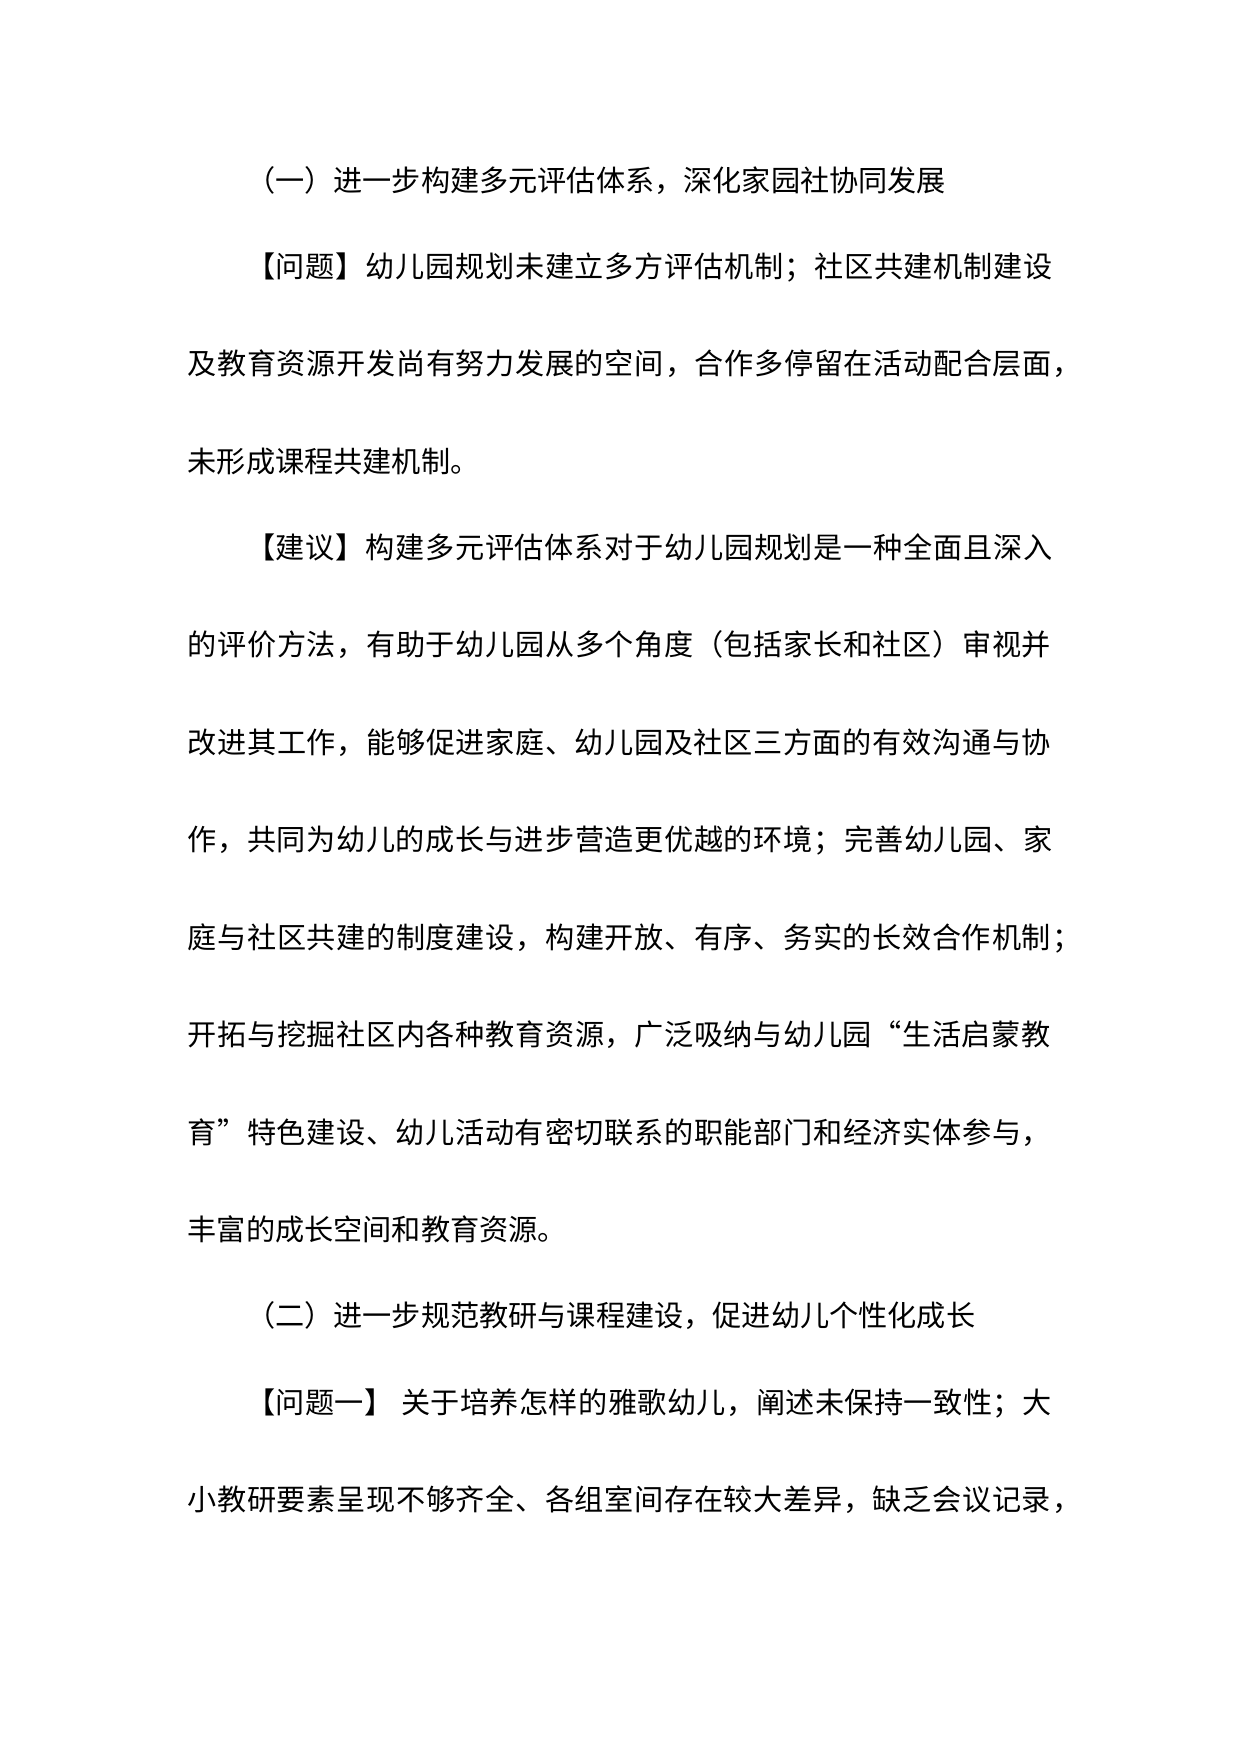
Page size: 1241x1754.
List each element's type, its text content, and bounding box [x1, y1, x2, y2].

text （一）进一步构建多元评估体系，深化家园社协同发展 [187, 146, 1053, 211]
text 【建议】构建多元评估体系对于幼儿园规划是一种全面且深入的评价方法，有助于幼儿园从多个角度（包括家长和社区）审视并改进其工作，能够促进家庭、幼儿园及社区三方面的有效沟通与协作，共同为幼儿的成长与进步营造更优越的环境；完善幼儿园、家庭与社区共建的制度建设，构建开放、有序、务实的长效合作机制；开拓与挖掘社区内各种教育资源，广泛吸纳与幼儿园“生活启蒙教育”特色建设、幼儿活动有密切联系的职能部门和经济实体参与，丰富的成长空间和教育资源。 [187, 513, 1053, 1261]
text 【问题】幼儿园规划未建立多方评估机制；社区共建机制建设及教育资源开发尚有努力发展的空间，合作多停留在活动配合层面，未形成课程共建机制。 [187, 232, 1053, 492]
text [187, 1368, 1053, 1530]
text （二）进一步规范教研与课程建设，促进幼儿个性化成长 [187, 1282, 1053, 1347]
